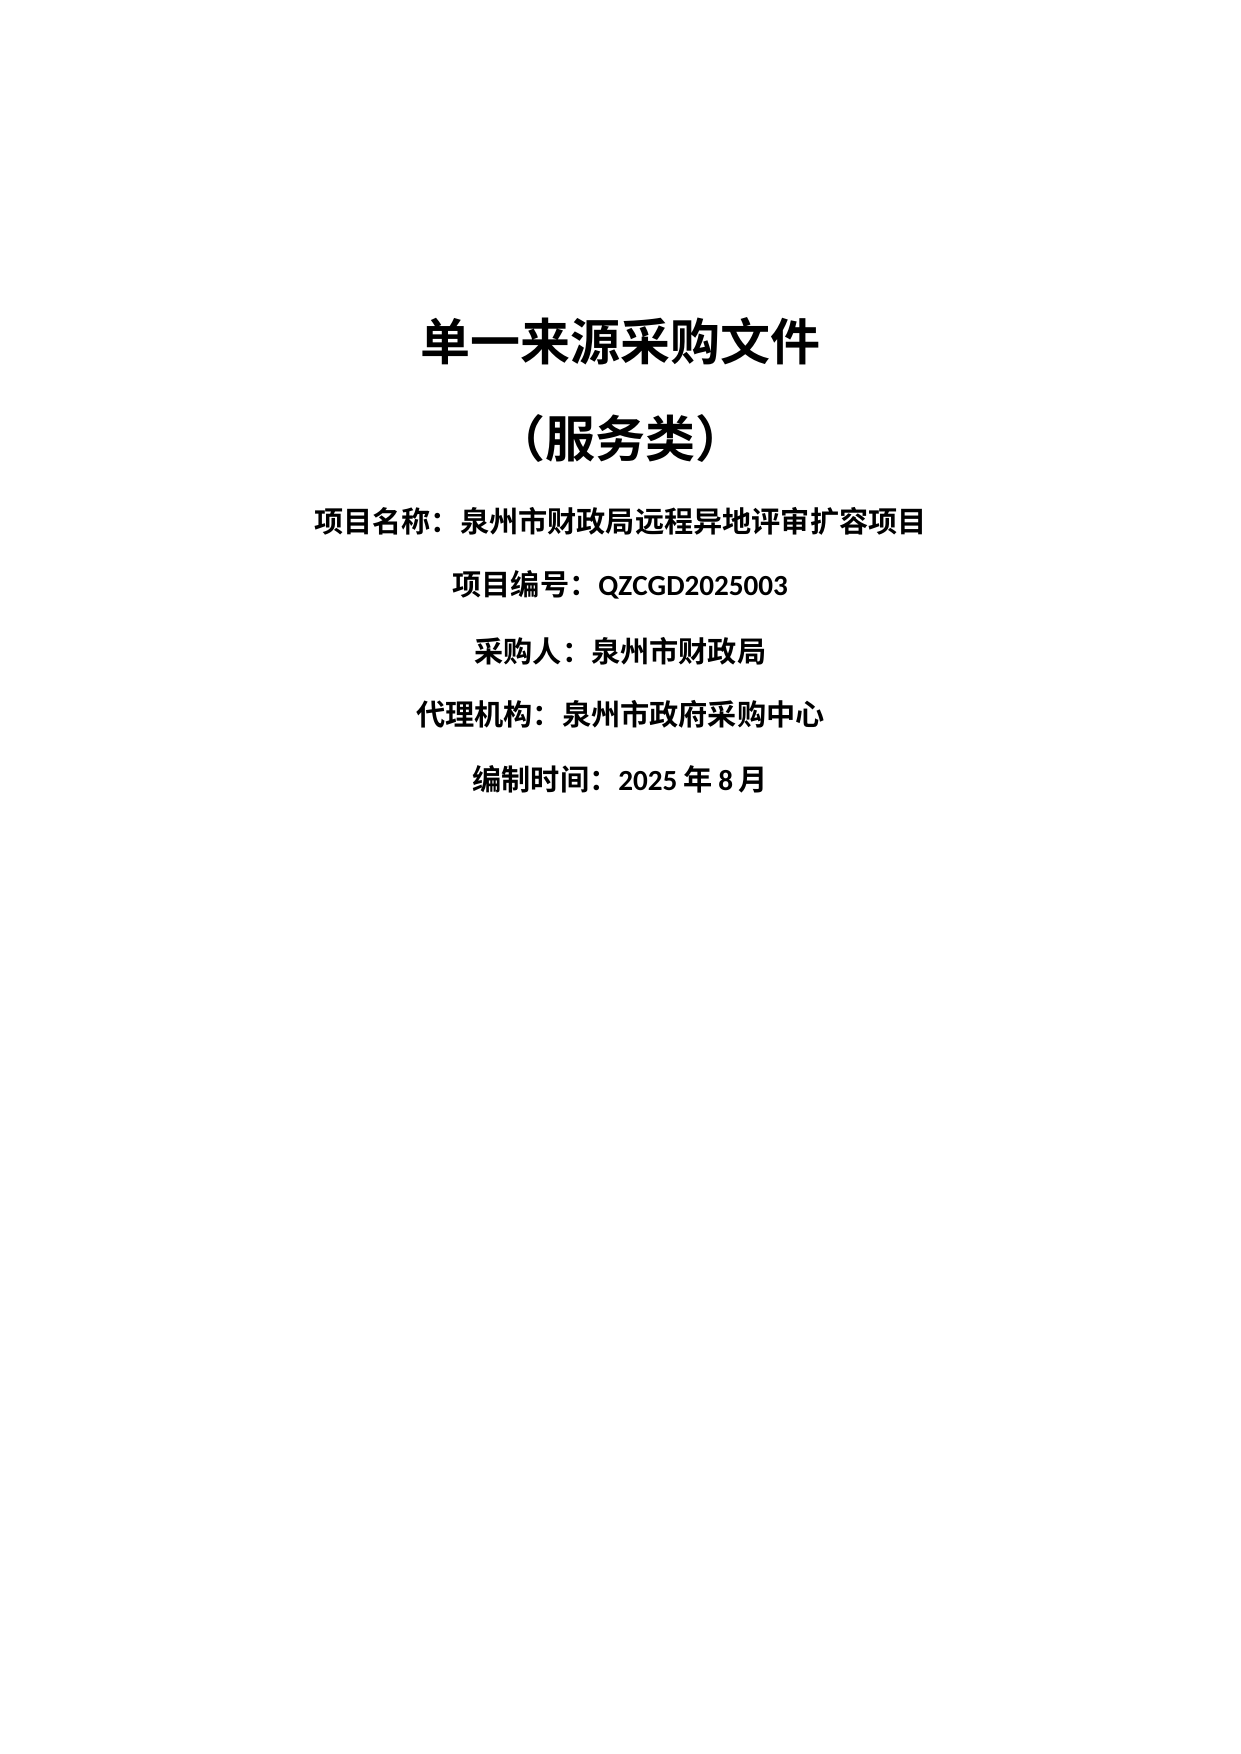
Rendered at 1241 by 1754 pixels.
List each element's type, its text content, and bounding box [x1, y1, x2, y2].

text 项目名称：泉州市财政局远程异地评审扩容项目 [187, 487, 1053, 552]
text 代理机构：泉州市政府采购中心 [187, 682, 1053, 747]
text 单一来源采购文件 [187, 292, 1053, 389]
text 采购人：泉州市财政局 [187, 617, 1053, 682]
text 项目编号：QZCGD2025003 [187, 552, 1053, 617]
text （服务类） [187, 389, 1053, 487]
text 编制时间：2025年8月 [187, 747, 1053, 812]
